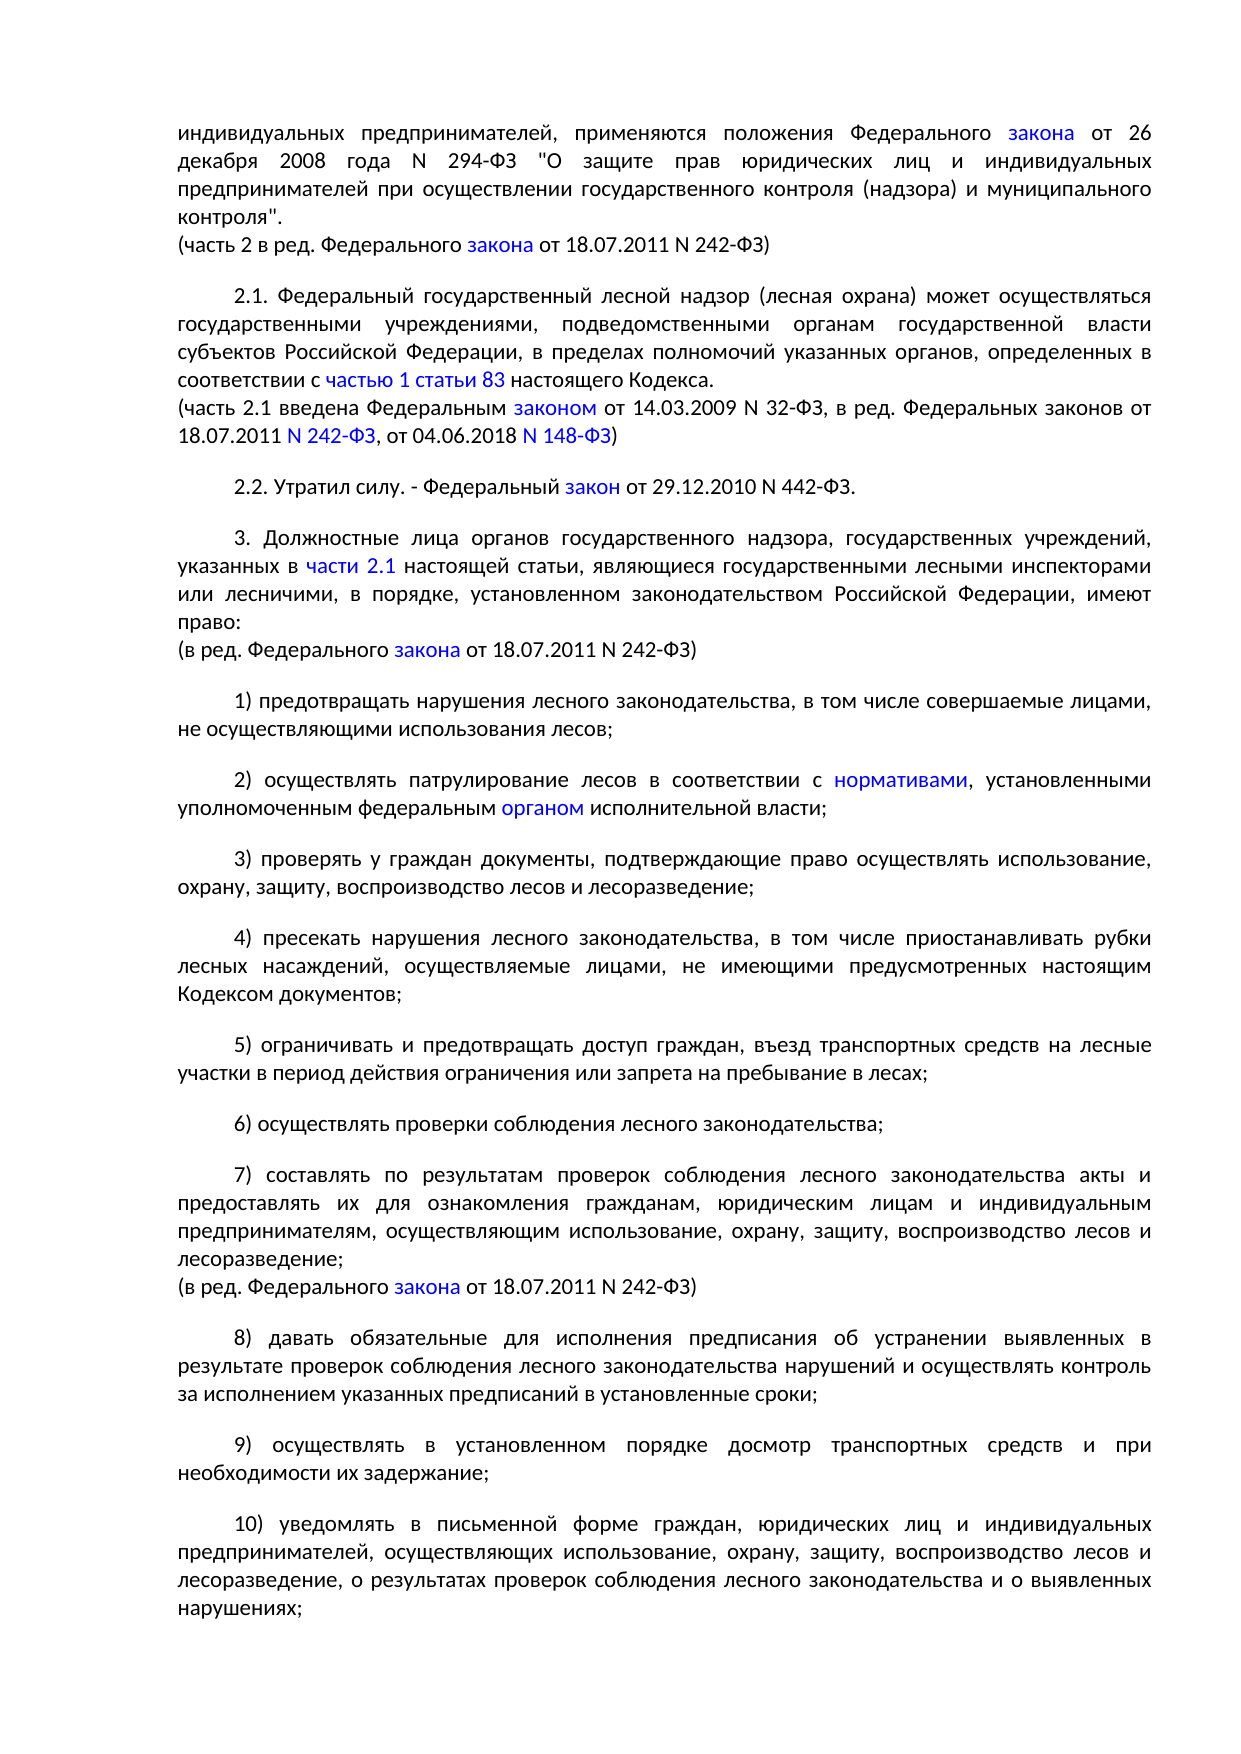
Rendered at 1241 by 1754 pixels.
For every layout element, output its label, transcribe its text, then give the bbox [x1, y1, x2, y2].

text 2.1. Федеральный государственный лесной надзор (лесная охрана) может осуществляться государственными учреждениями, подведомственными органам государственной власти субъектов Российской Федерации, в пределах полномочий указанных органов, определенных в соответствии с частью 1 статьи 83 настоящего Кодекса. [177, 281, 1152, 393]
text (в ред. Федерального закона от 18.07.2011 N 242-ФЗ) [177, 635, 1152, 663]
text 4) пресекать нарушения лесного законодательства, в том числе приостанавливать рубки лесных насаждений, осуществляемые лицами, не имеющими предусмотренных настоящим Кодексом документов; [177, 923, 1152, 1007]
text 5) ограничивать и предотвращать доступ граждан, въезд транспортных средств на лесные участки в период действия ограничения или запрета на пребывание в лесах; [177, 1030, 1152, 1086]
text 10) уведомлять в письменной форме граждан, юридических лиц и индивидуальных предпринимателей, осуществляющих использование, охрану, защиту, воспроизводство лесов и лесоразведение, о результатах проверок соблюдения лесного законодательства и о выявленных нарушениях; [177, 1509, 1152, 1621]
text 3. Должностные лица органов государственного надзора, государственных учреждений, указанных в части 2.1 настоящей статьи, являющиеся государственными лесными инспекторами или лесничими, в порядке, установленном законодательством Российской Федерации, имеют право: [177, 523, 1152, 635]
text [177, 118, 1152, 230]
text 2) осуществлять патрулирование лесов в соответствии с нормативами, установленными уполномоченным федеральным органом исполнительной власти; [177, 765, 1152, 821]
text 6) осуществлять проверки соблюдения лесного законодательства; [177, 1109, 1152, 1137]
text 8) давать обязательные для исполнения предписания об устранении выявленных в результате проверок соблюдения лесного законодательства нарушений и осуществлять контроль за исполнением указанных предписаний в установленные сроки; [177, 1323, 1152, 1407]
text (часть 2 в ред. Федерального закона от 18.07.2011 N 242-ФЗ) [177, 230, 1152, 258]
text 3) проверять у граждан документы, подтверждающие право осуществлять использование, охрану, защиту, воспроизводство лесов и лесоразведение; [177, 844, 1152, 900]
text 2.2. Утратил силу. - Федеральный закон от 29.12.2010 N 442-ФЗ. [177, 472, 1152, 500]
text 7) составлять по результатам проверок соблюдения лесного законодательства акты и предоставлять их для ознакомления гражданам, юридическим лицам и индивидуальным предпринимателям, осуществляющим использование, охрану, защиту, воспроизводство лесов и лесоразведение; [177, 1160, 1152, 1272]
text (часть 2.1 введена Федеральным законом от 14.03.2009 N 32-ФЗ, в ред. Федеральных законов от 18.07.2011 N 242-ФЗ, от 04.06.2018 N 148-ФЗ) [177, 393, 1152, 449]
text 9) осуществлять в установленном порядке досмотр транспортных средств и при необходимости их задержание; [177, 1430, 1152, 1486]
text (в ред. Федерального закона от 18.07.2011 N 242-ФЗ) [177, 1272, 1152, 1300]
text 1) предотвращать нарушения лесного законодательства, в том числе совершаемые лицами, не осуществляющими использования лесов; [177, 686, 1152, 742]
